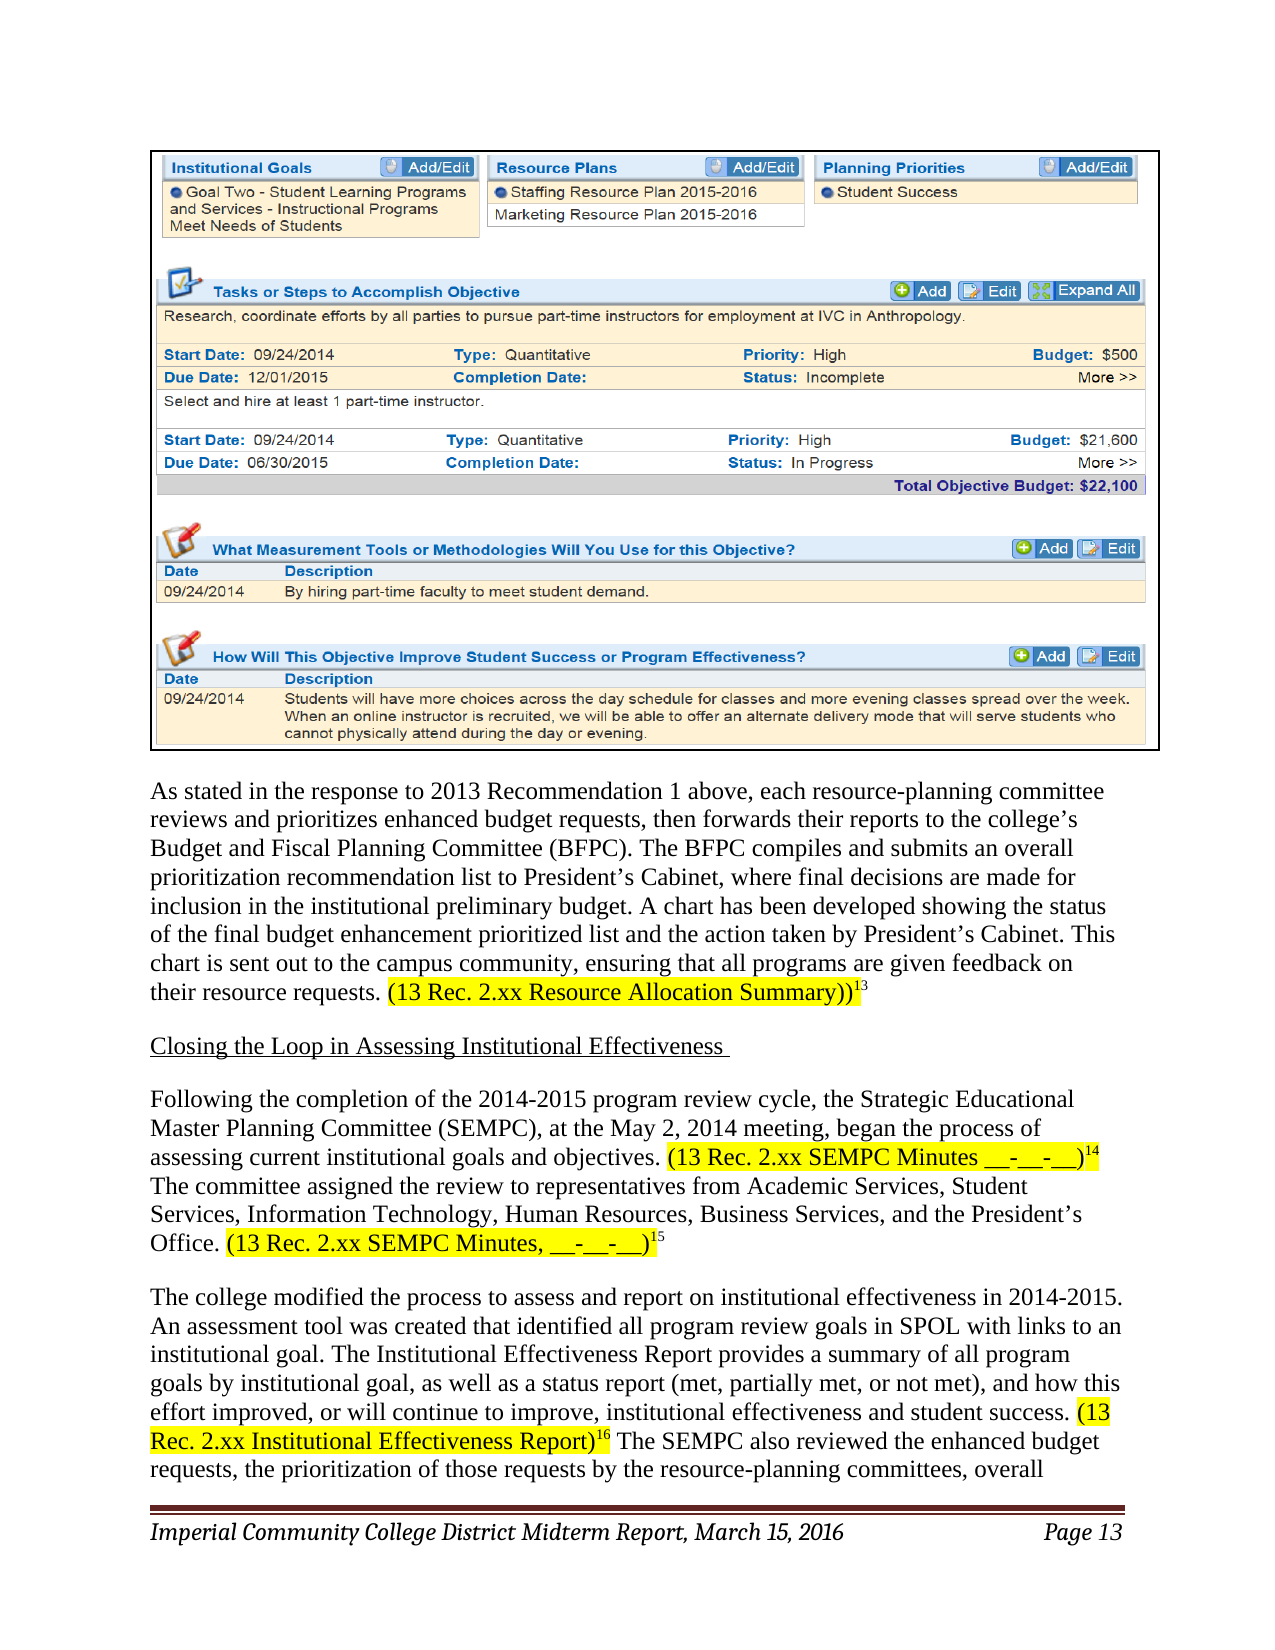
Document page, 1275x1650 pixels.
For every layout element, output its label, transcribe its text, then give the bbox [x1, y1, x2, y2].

text Following the completion of the 2014-2015 program review cycle, the Strategic Educational Master Planning Committee (SEMPC), at the May 2, 2014 meeting, began the process of assessing current institutional goals and objectives. (13 Rec. 2.xx SEMPC Minutes __-__-__) The committee assigned the review to representatives from Academic Services, Student Services, Information Technology, Human Resources, Business Services, and the President’s Office. (13 Rec. 2.xx SEMPC Minutes, __-__-__) [150, 1084, 1125, 1257]
text Closing the Loop in Assessing Institutional Effectiveness [150, 1031, 1125, 1059]
text As stated in the response to 2013 Recommendation 1 above, each resource-planning committee reviews and prioritizes enhanced budget requests, then forwards their reports to the college’s Budget and Fiscal Planning Committee (BFPC). The BFPC compiles and submits an overall prioritization recommendation list to President’s Cabinet, where final decisions are made for inclusion in the institutional preliminary budget. A chart has been developed showing the status of the final budget enhancement prioritized list and the action taken by President’s Cabinet. This chart is sent out to the campus community, ensuring that all programs are given feedback on their resource requests. (13 Rec. 2.xx Resource Allocation Summary)) [150, 776, 1125, 1006]
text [150, 1282, 1125, 1483]
picture [152, 152, 1158, 749]
